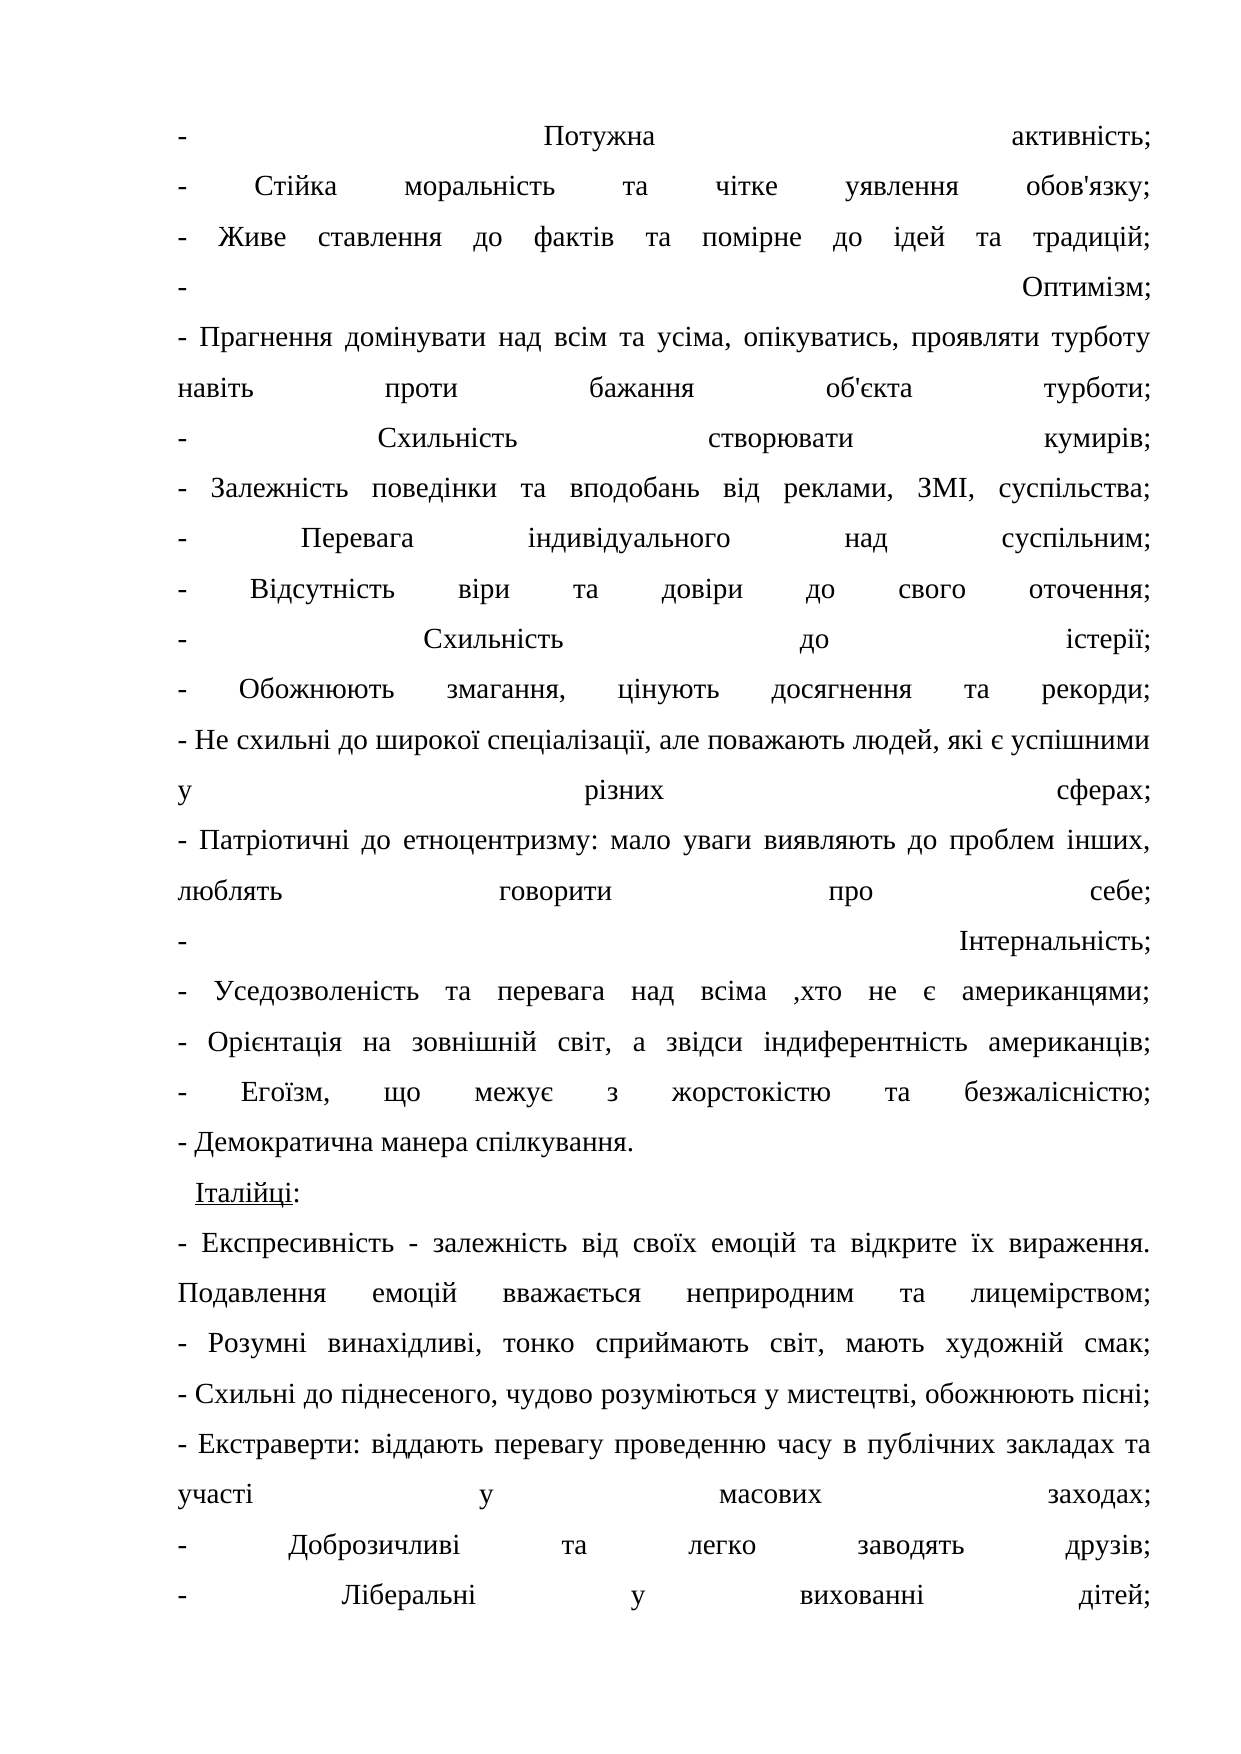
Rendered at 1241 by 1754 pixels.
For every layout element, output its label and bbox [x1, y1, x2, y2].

text [177, 1175, 1152, 1611]
text [177, 118, 1152, 1158]
